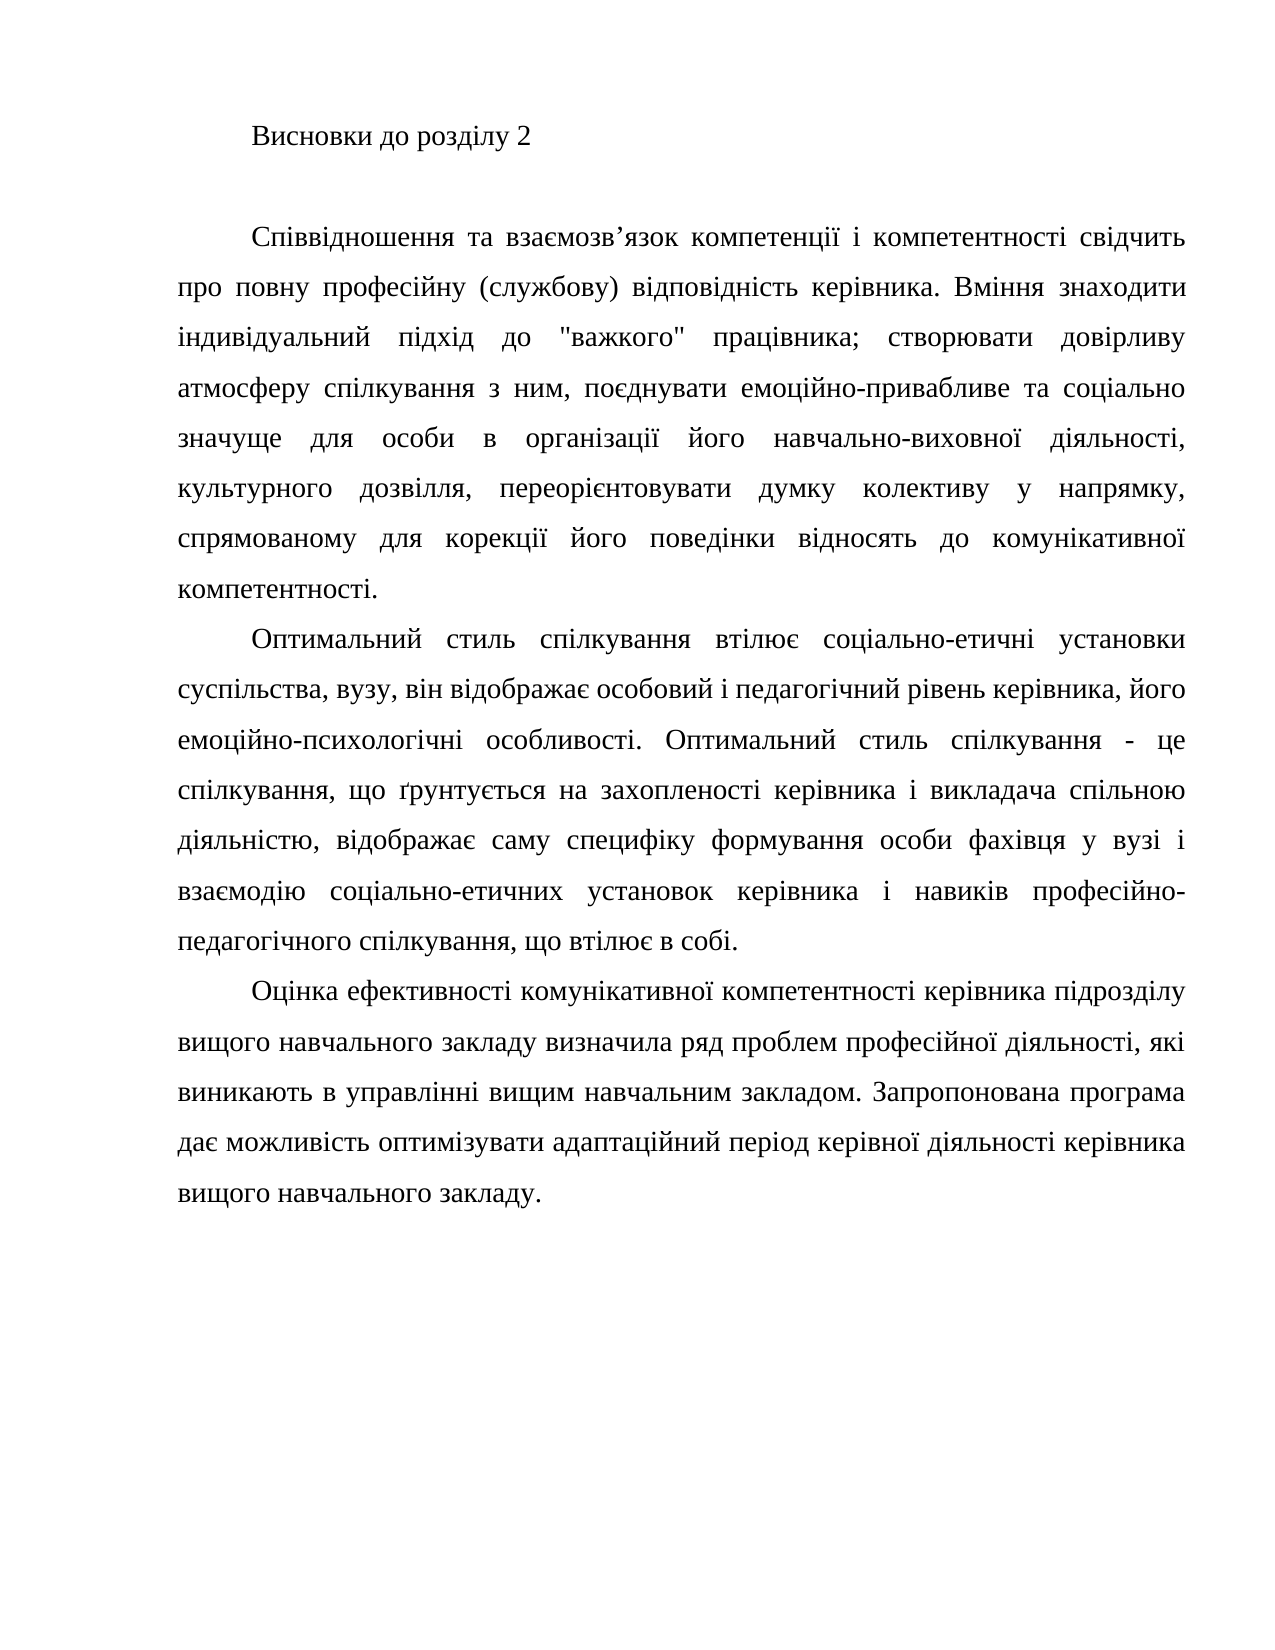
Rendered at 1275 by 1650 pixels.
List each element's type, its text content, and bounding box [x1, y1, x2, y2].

text Висновки до розділу 2 [177, 118, 1186, 152]
text Оптимальний стиль спілкування втілює соціально-етичні установки суспільства, вузу, він відображає особовий і педагогічний рівень керівника, його емоційно-психологічні особливості. Оптимальний стиль спілкування - це спілкування, що ґрунтується на захопленості керівника і викладача спільною діяльністю, відображає саму специфіку формування особи фахівця у вузі і взаємодію соціально-етичних установок керівника і навиків професійно-педагогічного спілкування, що втілює в собі. [177, 621, 1186, 957]
text Співвідношення та взаємозв’язок компетенції і компетентності свідчить про повну професійну (службову) відповідність керівника. Вміння знаходити індивідуальний підхід до "важкого" працівника; створювати довірливу атмосферу спілкування з ним, поєднувати емоційно-привабливе та соціально значуще для особи в організації його навчально-виховної діяльності, культурного дозвілля, переорієнтовувати думку колективу у напрямку, спрямованому для корекції його поведінки відносять до комунікативної компетентності. [177, 219, 1186, 604]
text Оцінка ефективності комунікативної компетентності керівника підрозділу вищого навчального закладу визначила ряд проблем професійної діяльності, які виникають в управлінні вищим навчальним закладом. Запропонована програма дає можливість оптимізувати адаптаційний період керівної діяльності керівника вищого навчального закладу. [177, 973, 1186, 1208]
